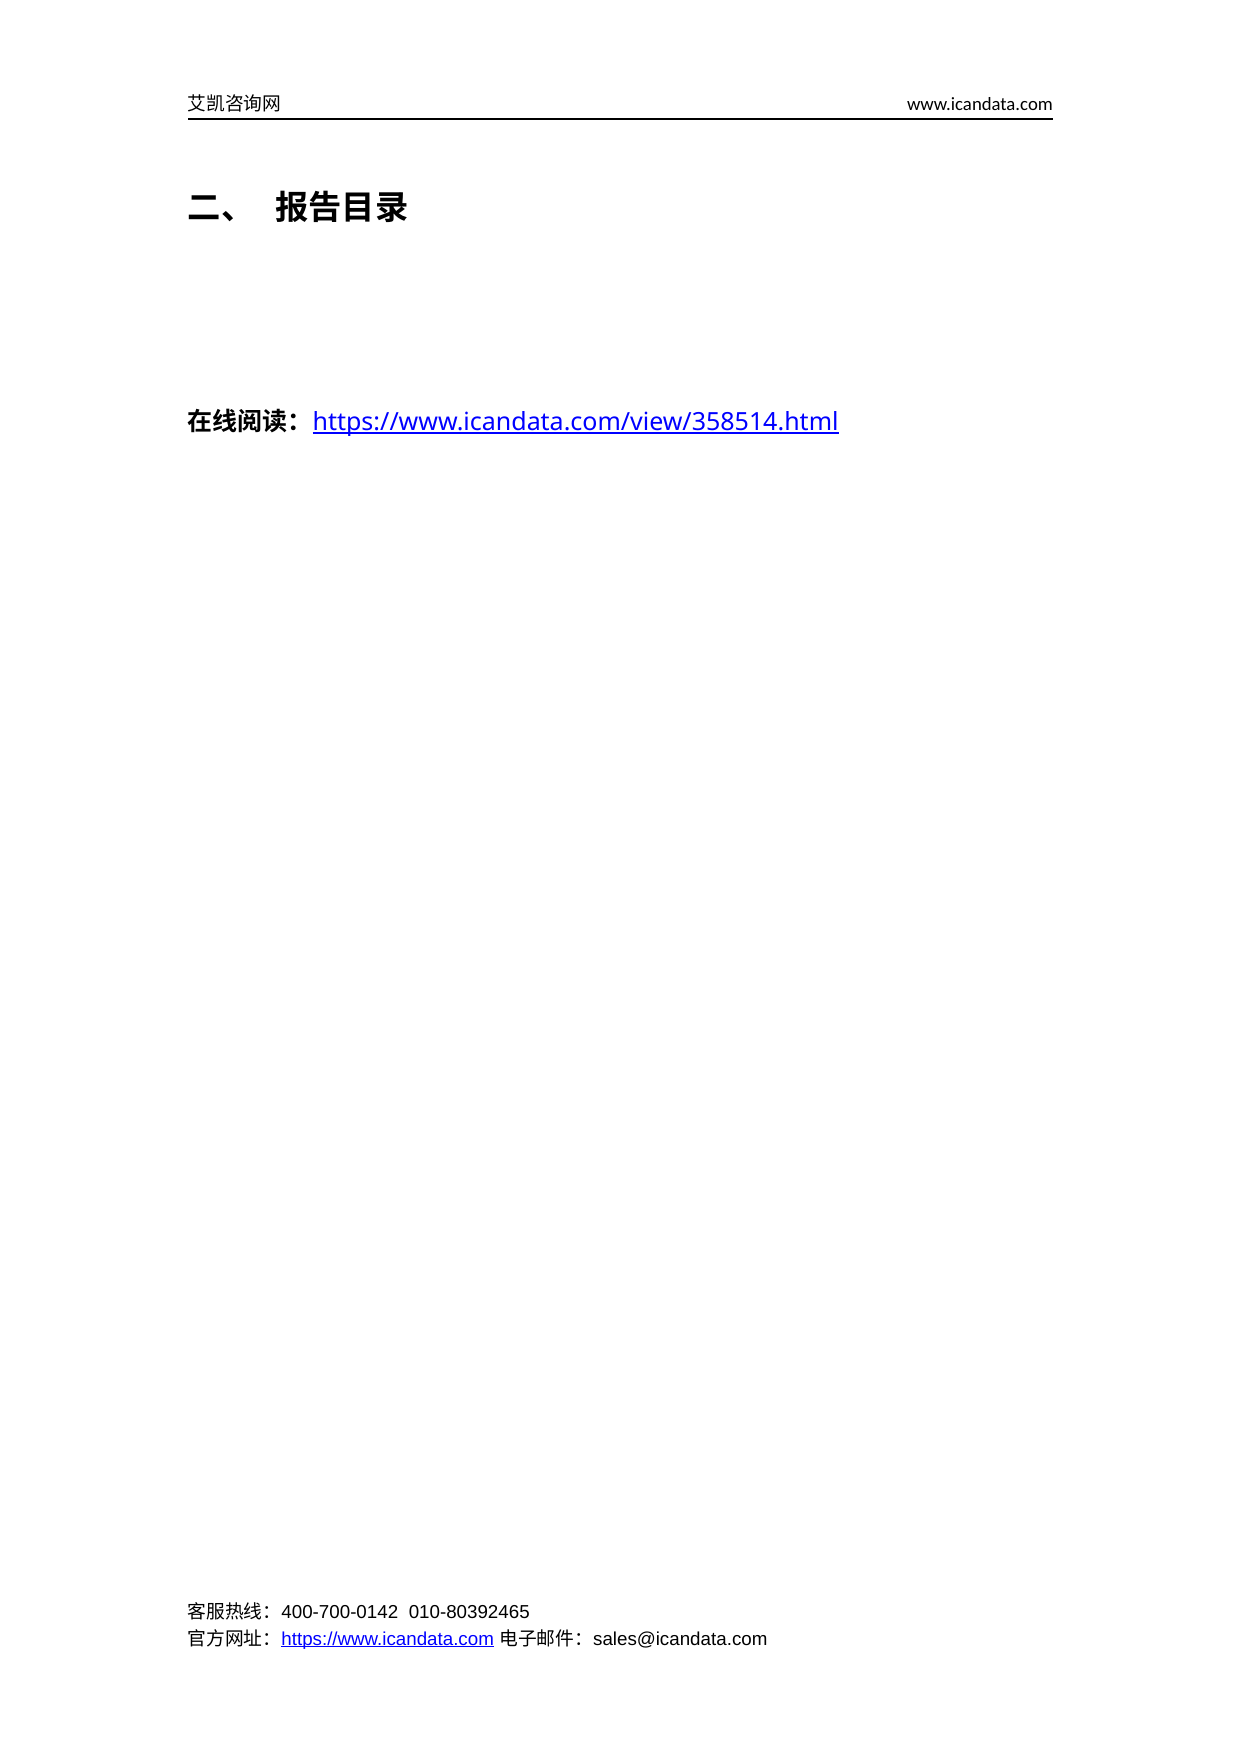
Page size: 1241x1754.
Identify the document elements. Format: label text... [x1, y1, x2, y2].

subtitle 报告目录 [187, 172, 1053, 237]
text 在线阅读：https://www.icandata.com/view/358514.html [187, 387, 1053, 452]
